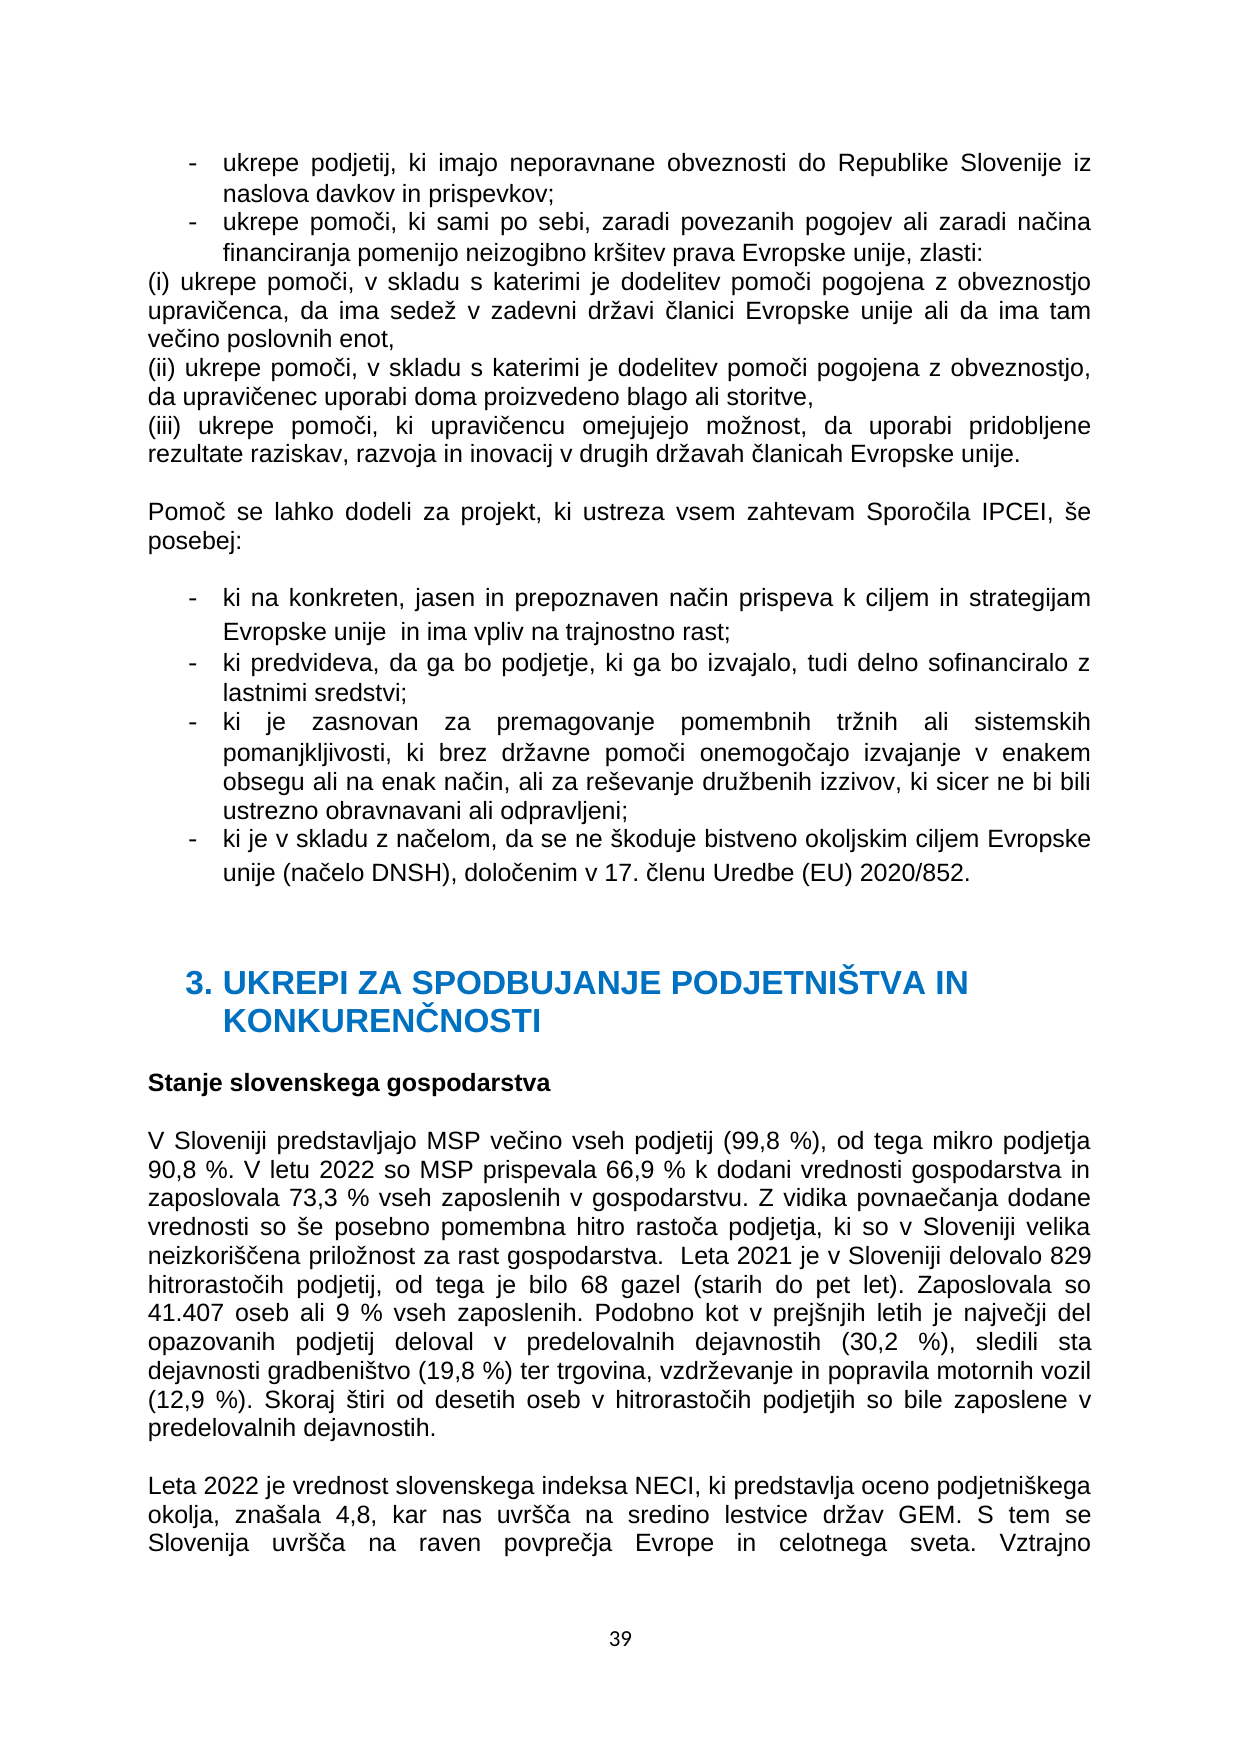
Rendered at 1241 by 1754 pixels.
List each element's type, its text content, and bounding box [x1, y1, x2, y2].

text (iii) ukrepe pomoči, ki upravičencu omejujejo možnost, da uporabi pridobljene rezultate raziskav, razvoja in inovacij v drugih državah članicah Evropske unije. [148, 411, 1093, 468]
list ki na konkreten, jasen in prepoznaven način prispeva k ciljem in strategijam Evropske unije in ima vpliv na trajnostno rast; [185, 583, 1093, 645]
text Stanje slovenskega gospodarstva [148, 1068, 1093, 1097]
text (ii) ukrepe pomoči, v skladu s katerimi je dodelitev pomoči pogojena z obveznostjo, da upravičenec uporabi doma proizvedeno blago ali storitve, [148, 353, 1093, 411]
list ki je zasnovan za premagovanje pomembnih tržnih ali sistemskih pomanjkljivosti, ki brez državne pomoči onemogočajo izvajanje v enakem obsegu ali na enak način, ali za reševanje družbenih izzivov, ki sicer ne bi bili ustrezno obravnavani ali odpravljeni; [185, 707, 1093, 824]
list ki predvideva, da ga bo podjetje, ki ga bo izvajalo, tudi delno sofinanciralo z lastnimi sredstvi; [185, 647, 1093, 707]
text V Sloveniji predstavljajo MSP večino vseh podjetij (99,8 %), od tega mikro podjetja 90,8 %. V letu 2022 so MSP prispevala 66,9 % k dodani vrednosti gospodarstva in zaposlovala 73,3 % vseh zaposlenih v gospodarstvu. Z vidika povnaečanja dodane vrednosti so še posebno pomembna hitro rastoča podjetja, ki so v Sloveniji velika neizkoriščena priložnost za rast gospodarstva. Leta 2021 je v Sloveniji delovalo 829 hitrorastočih podjetij, od tega je bilo 68 gazel (starih do pet let). Zaposlovala so 41.407 oseb ali 9 % vseh zaposlenih. Podobno kot v prejšnjih letih je največji del opazovanih podjetij deloval v predelovalnih dejavnostih (30,2 %), sledili sta dejavnosti gradbeništvo (19,8 %) ter trgovina, vzdrževanje in popravila motornih vozil (12,9 %). Skoraj štiri od desetih oseb v hitrorastočih podjetjih so bile zaposlene v predelovalnih dejavnostih. [148, 1126, 1093, 1442]
list ukrepe podjetij, ki imajo neporavnane obveznosti do Republike Slovenije iz naslova davkov in prispevkov; [185, 148, 1093, 207]
list ki je v skladu z načelom, da se ne škoduje bistveno okoljskim ciljem Evropske unije (načelo DNSH), določenim v 17. členu Uredbe (EU) 2020/852. [185, 824, 1093, 886]
text Pomoč se lahko dodeli za projekt, ki ustreza vsem zahtevam Sporočila IPCEI, še posebej: [148, 497, 1093, 554]
text (i) ukrepe pomoči, v skladu s katerimi je dodelitev pomoči pogojena z obveznostjo upravičenca, da ima sedež v zadevni državi članici Evropske unije ali da ima tam večino poslovnih enot, [148, 267, 1093, 353]
subtitle UKREPI ZA SPODBUJANJE PODJETNIŠTVA IN KONKURENČNOSTI [185, 963, 1093, 1040]
list ukrepe pomoči, ki sami po sebi, zaradi povezanih pogojev ali zaradi načina financiranja pomenijo neizogibno kršitev prava Evropske unije, zlasti: [185, 207, 1093, 267]
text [148, 1471, 1093, 1557]
